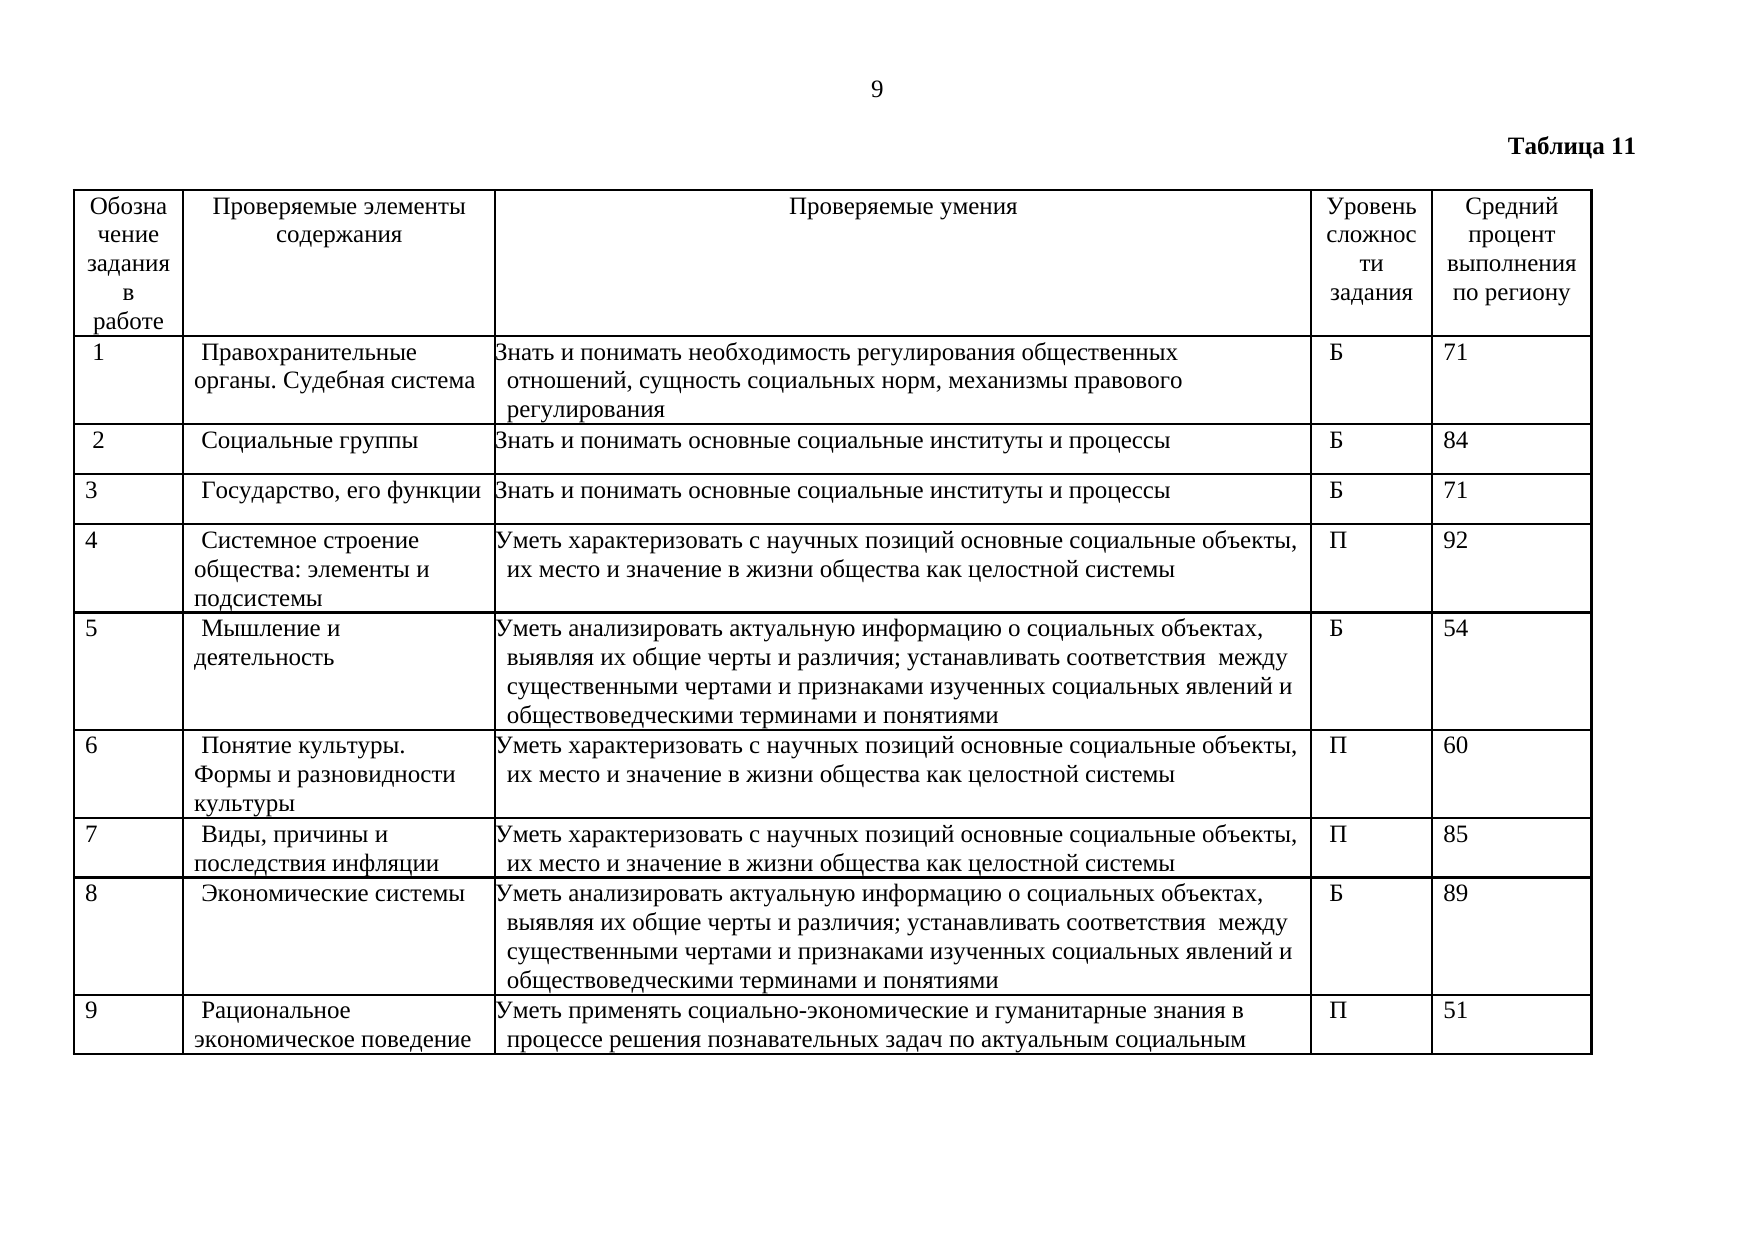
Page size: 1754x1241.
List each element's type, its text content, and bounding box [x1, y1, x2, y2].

table_cell 92 [1433, 525, 1590, 611]
table_cell Б [1312, 475, 1431, 523]
table_header Обозначение задания в работе [75, 191, 182, 334]
table_cell 3 [75, 475, 182, 523]
table_header Уровень сложности задания [1312, 191, 1431, 334]
table_cell Уметь характеризовать с научных позиций основные социальные объекты, их место и значение в жизни общества как целостной системы [496, 819, 1310, 876]
table_cell 71 [1433, 475, 1590, 523]
table_cell Системное строение общества: элементы и подсистемы [184, 525, 494, 611]
table_cell Б [1312, 337, 1431, 423]
list Таблица 11 [325, 131, 1636, 160]
table_cell Знать и понимать необходимость регулирования общественных отношений, сущность социальных норм, механизмы правового регулирования [496, 337, 1310, 423]
table_cell 84 [1433, 425, 1590, 473]
table_cell 89 [1433, 879, 1590, 993]
table_cell Б [1312, 879, 1431, 993]
table_cell П [1312, 731, 1431, 817]
table_cell Уметь характеризовать с научных позиций основные социальные объекты, их место и значение в жизни общества как целостной системы [496, 731, 1310, 817]
table_cell Уметь анализировать актуальную информацию о социальных объектах, выявляя их общие черты и различия; устанавливать соответствия между существенными чертами и признаками изученных социальных явлений и обществоведческими терминами и понятиями [496, 879, 1310, 993]
table_cell Виды, причины и последствия инфляции [184, 819, 494, 876]
table_header Средний процент выполнения по региону [1433, 191, 1590, 334]
table_cell 85 [1433, 819, 1590, 876]
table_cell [184, 996, 494, 1053]
table_cell П [1312, 525, 1431, 611]
table_cell Б [1312, 425, 1431, 473]
table_cell Экономические системы [184, 879, 494, 993]
table_cell Знать и понимать основные социальные институты и процессы [496, 475, 1310, 523]
table_cell 9 [75, 996, 182, 1053]
table_cell 1 [75, 337, 182, 423]
table_cell Б [1312, 614, 1431, 728]
table_cell Государство, его функции [184, 475, 494, 523]
table_cell Уметь анализировать актуальную информацию о социальных объектах, выявляя их общие черты и различия; устанавливать соответствия между существенными чертами и признаками изученных социальных явлений и обществоведческими терминами и понятиями [496, 614, 1310, 728]
table_header Проверяемые умения [496, 191, 1310, 334]
table_cell 4 [75, 525, 182, 611]
table_cell Понятие культуры. Формы и разновидности культуры [184, 731, 494, 817]
table_cell 2 [75, 425, 182, 473]
table_cell Уметь характеризовать с научных позиций основные социальные объекты, их место и значение в жизни общества как целостной системы [496, 525, 1310, 611]
table_header Проверяемые элементы содержания [184, 191, 494, 334]
table_cell Социальные группы [184, 425, 494, 473]
table_cell П [1312, 996, 1431, 1053]
table_cell 54 [1433, 614, 1590, 728]
table_cell 5 [75, 614, 182, 728]
table_cell 71 [1433, 337, 1590, 423]
table_cell 8 [75, 879, 182, 993]
table_cell Мышление и деятельность [184, 614, 494, 728]
table_cell П [1312, 819, 1431, 876]
table_cell 60 [1433, 731, 1590, 817]
table_cell 6 [75, 731, 182, 817]
table_cell 7 [75, 819, 182, 876]
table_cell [496, 996, 1310, 1053]
table_cell 51 [1433, 996, 1590, 1053]
table_cell Знать и понимать основные социальные институты и процессы [496, 425, 1310, 473]
table_cell Правохранительные органы. Судебная система [184, 337, 494, 423]
